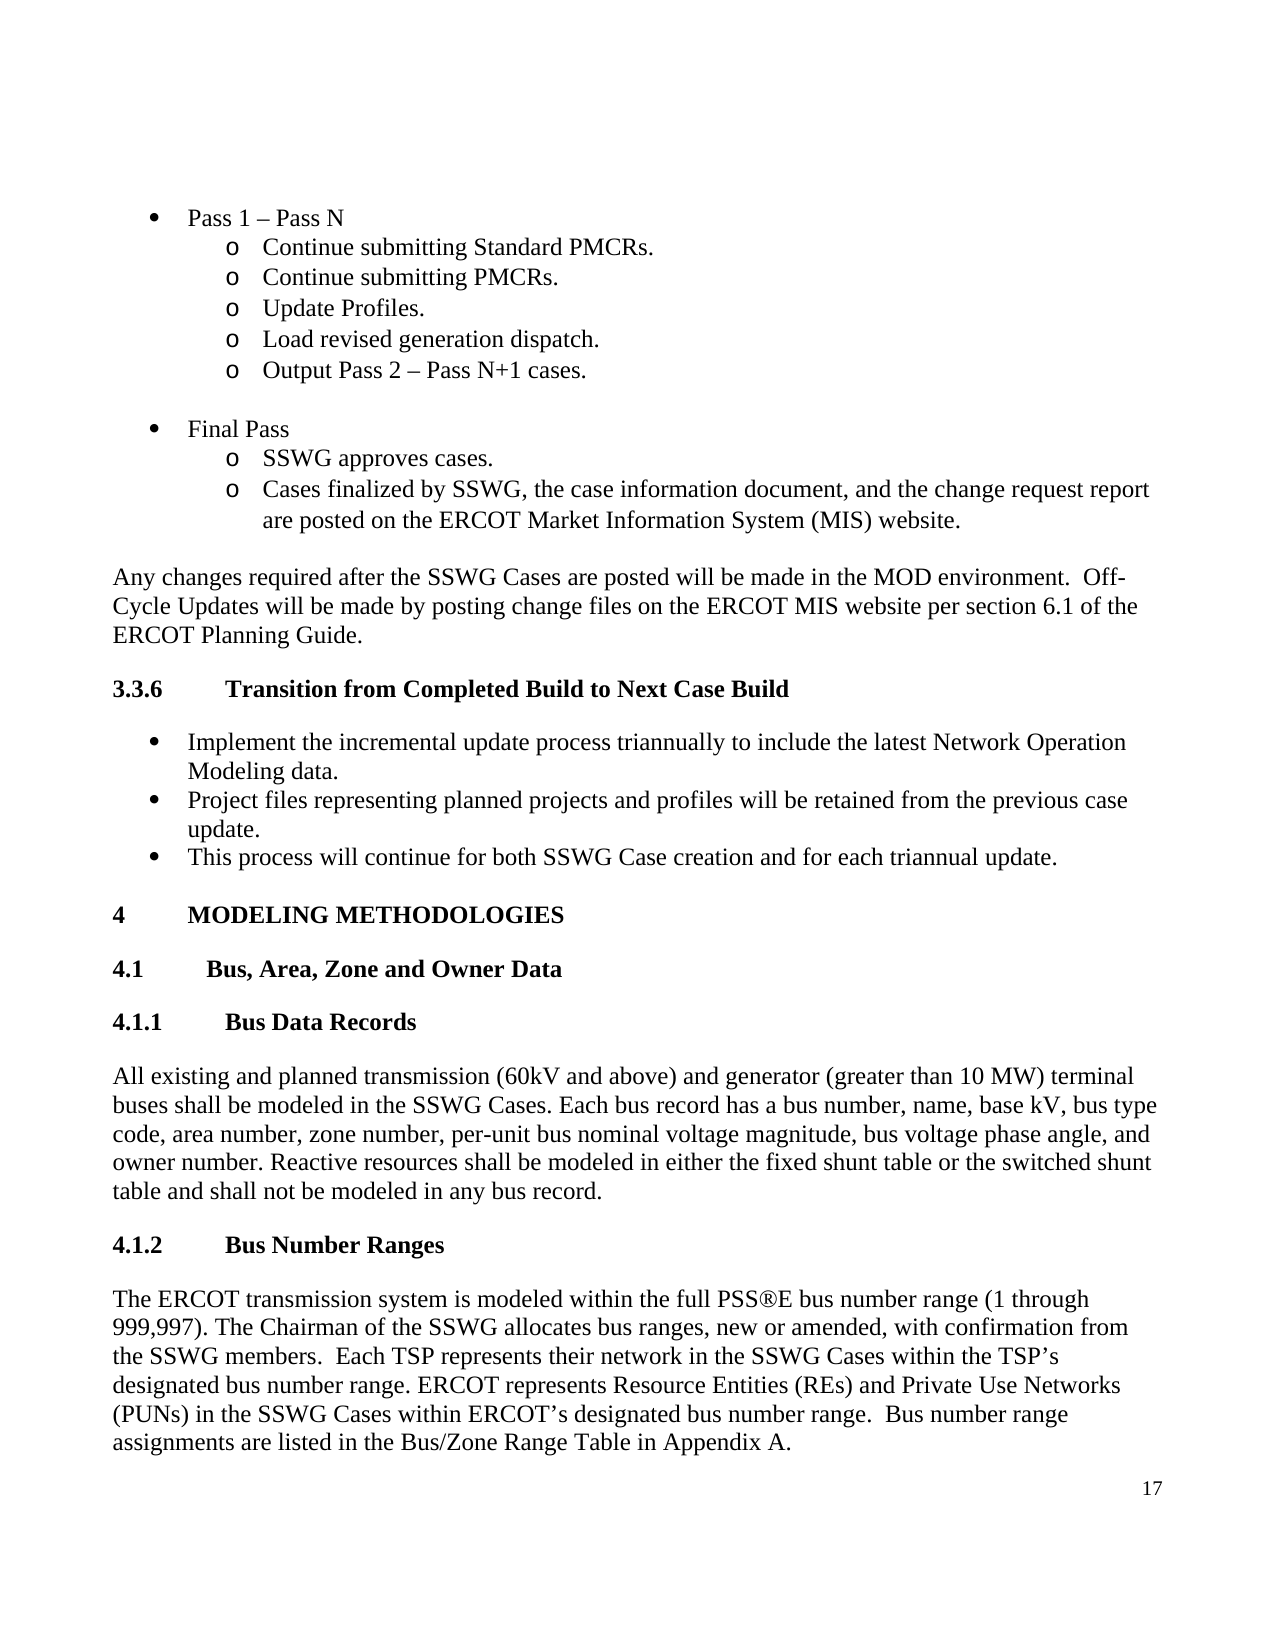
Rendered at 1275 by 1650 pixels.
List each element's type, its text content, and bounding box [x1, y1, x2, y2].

list Continue submitting Standard PMCRs. [225, 232, 1162, 262]
text 4.1.1 Bus Data Records [112, 1007, 1162, 1036]
list Pass 1 – Pass N [150, 203, 1162, 232]
list Final Pass [150, 414, 1162, 443]
list Continue submitting PMCRs. [225, 262, 1162, 293]
text All existing and planned transmission (60kV and above) and generator (greater than 10 MW) terminal buses shall be modeled in the SSWG Cases. Each bus record has a bus number, name, base kV, bus type code, area number, zone number, per-unit bus nominal voltage magnitude, bus voltage phase angle, and owner number. Reactive resources shall be modeled in either the fixed shunt table or the switched shunt table and shall not be modeled in any bus record. [112, 1061, 1162, 1205]
list Implement the incremental update process triannually to include the latest Network Operation Modeling data. [150, 727, 1162, 785]
list Cases finalized by SSWG, the case information document, and the change request report are posted on the ERCOT Market Information System (MIS) website. [225, 474, 1162, 534]
text 4.1.2 Bus Number Ranges [112, 1230, 1162, 1259]
list SSWG approves cases. [225, 443, 1162, 474]
text 4.1 Bus, Area, Zone and Owner Data [112, 954, 1162, 982]
text 3.3.6 Transition from Completed Build to Next Case Build [112, 674, 1162, 702]
list This process will continue for both SSWG Case creation and for each triannual update. [150, 842, 1162, 871]
text Any changes required after the SSWG Cases are posted will be made in the MOD environment. Off-Cycle Updates will be made by posting change files on the ERCOT MIS website per section 6.1 of the ERCOT Planning Guide. [112, 562, 1162, 649]
text The ERCOT transmission system is modeled within the full PSS®E bus number range (1 through 999,997). The Chairman of the SSWG allocates bus ranges, new or amended, with confirmation from the SSWG members. Each TSP represents their network in the SSWG Cases within the TSP’s designated bus number range. ERCOT represents Resource Entities (REs) and Private Use Networks (PUNs) in the SSWG Cases within ERCOT’s designated bus number range. Bus number range assignments are listed in the Bus/Zone Range Table in Appendix A. [112, 1284, 1162, 1456]
list Update Profiles. [225, 293, 1162, 324]
list Output Pass 2 – Pass N+1 cases. [225, 355, 1162, 386]
subtitle 4 MODELING METHODOLOGIES [112, 900, 1162, 929]
list Project files representing planned projects and profiles will be retained from the previous case update. [150, 785, 1162, 842]
list Load revised generation dispatch. [225, 324, 1162, 355]
